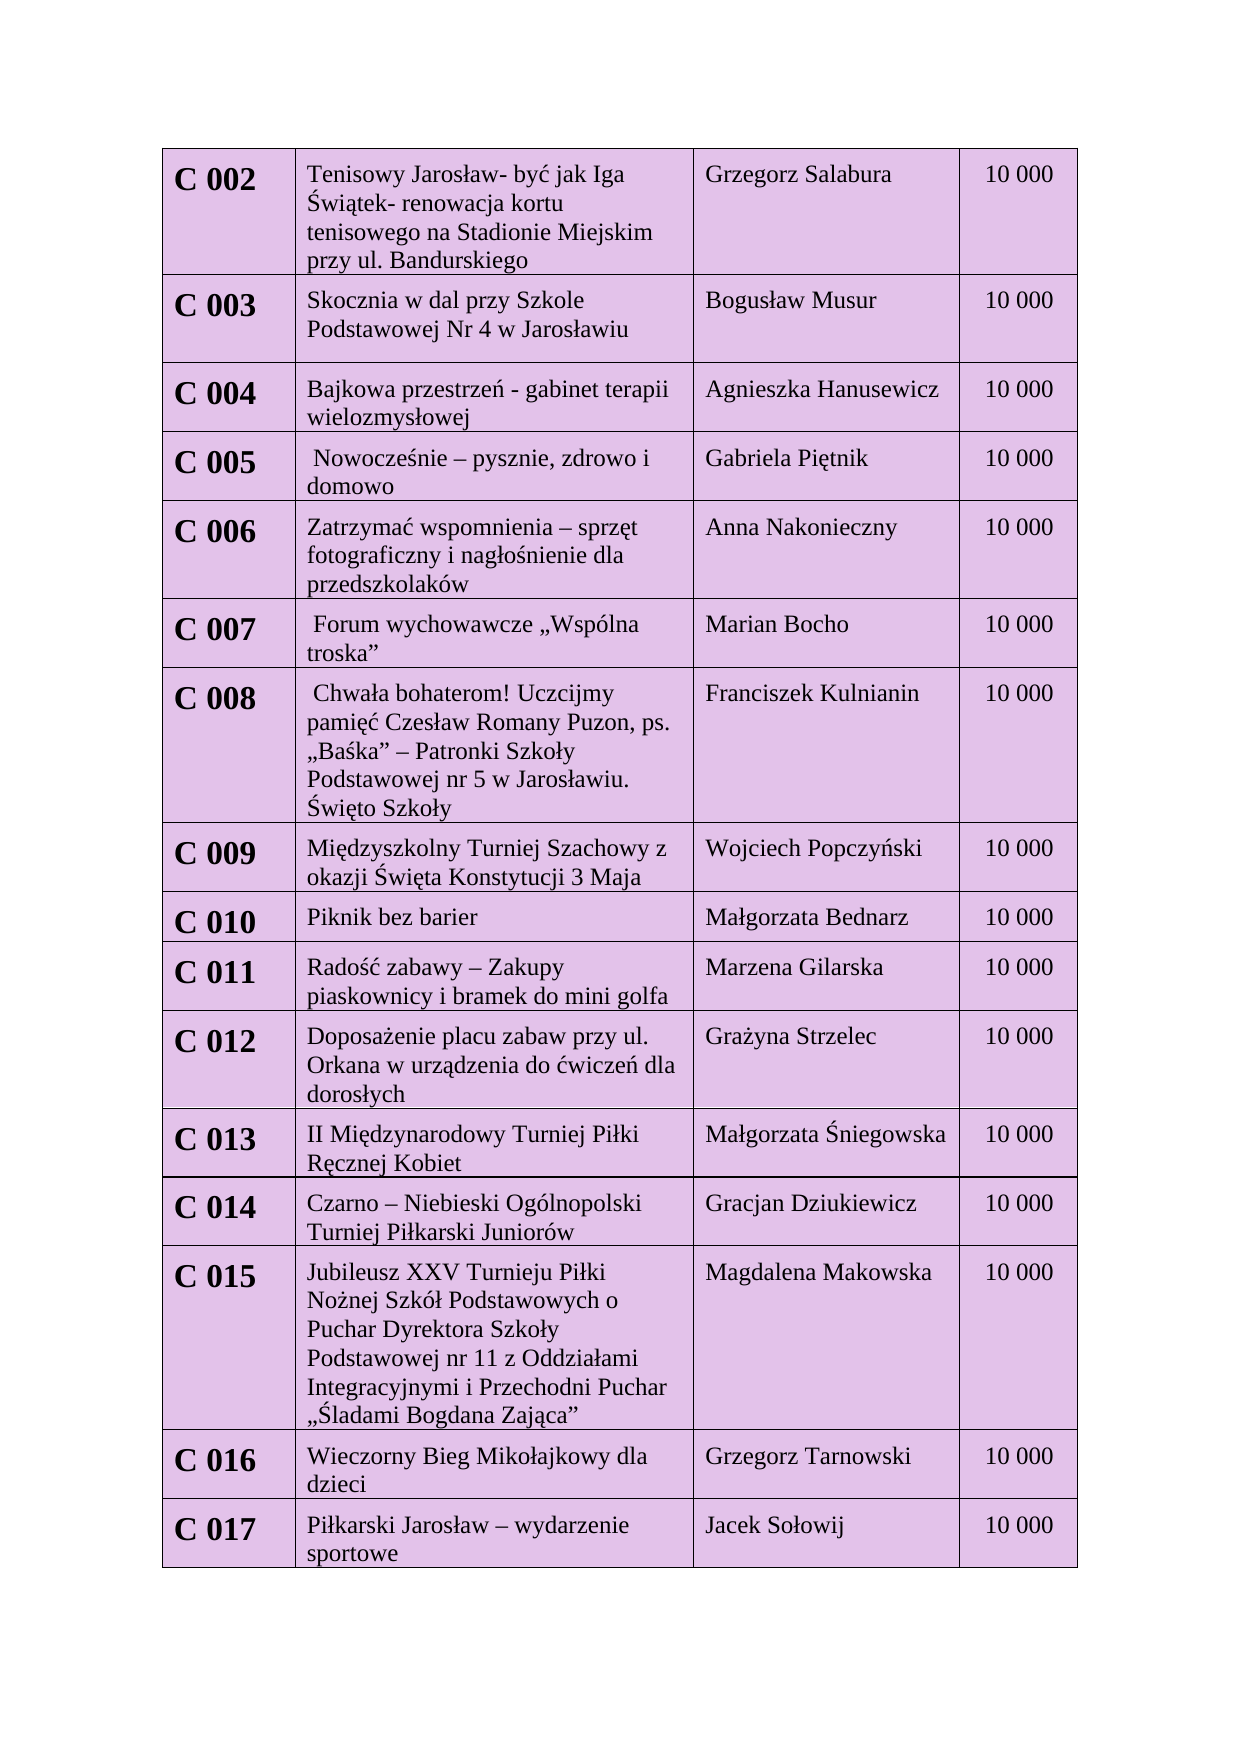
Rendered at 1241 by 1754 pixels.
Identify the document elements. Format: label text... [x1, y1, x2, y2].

table_cell Międzyszkolny Turniej Szachowy z okazji Święta Konstytucji 3 Maja [296, 823, 693, 891]
table_cell Gabriela Piętnik [694, 432, 959, 500]
table_cell Małgorzata Śniegowska [694, 1109, 959, 1176]
table_cell Piknik bez barier [296, 892, 693, 941]
table_cell 10 000 [960, 275, 1077, 362]
table_cell 10 000 [960, 599, 1077, 667]
table_cell C 007 [163, 599, 295, 667]
table_cell C 005 [163, 432, 295, 500]
table_cell Marian Bocho [694, 599, 959, 667]
table_cell 10 000 [960, 942, 1077, 1010]
table_cell Nowocześnie – pysznie, zdrowo i domowo [296, 432, 693, 500]
table_cell Jubileusz XXV Turnieju Piłki Nożnej Szkół Podstawowych o Puchar Dyrektora Szkoły Podstawowej nr 11 z Oddziałami Integracyjnymi i Przechodni Puchar „Śladami Bogdana Zająca” [296, 1246, 693, 1429]
table_cell Radość zabawy – Zakupy piaskownicy i bramek do mini golfa [296, 942, 693, 1010]
table_cell C 010 [163, 892, 295, 941]
table_cell 10 000 [960, 1011, 1077, 1107]
table_cell Tenisowy Jarosław- być jak Iga Świątek- renowacja kortu tenisowego na Stadionie Miejskim przy ul. Bandurskiego [296, 149, 693, 274]
table_cell C 004 [163, 363, 295, 431]
table_cell C 016 [163, 1430, 295, 1498]
table_cell C 012 [163, 1011, 295, 1107]
table_cell Bogusław Musur [694, 275, 959, 362]
table_cell 10 000 [960, 1246, 1077, 1429]
table_cell Czarno – Niebieski Ogólnopolski Turniej Piłkarski Juniorów [296, 1178, 693, 1245]
table_cell 10 000 [960, 1499, 1077, 1567]
table_cell Franciszek Kulnianin [694, 668, 959, 822]
table_cell C 015 [163, 1246, 295, 1429]
table_cell Magdalena Makowska [694, 1246, 959, 1429]
table_cell Jacek Sołowij [694, 1499, 959, 1567]
table_cell C 009 [163, 823, 295, 891]
table_cell 10 000 [960, 823, 1077, 891]
table_cell C 017 [163, 1499, 295, 1567]
table_cell Wieczorny Bieg Mikołajkowy dla dzieci [296, 1430, 693, 1498]
table_cell 10 000 [960, 149, 1077, 274]
table_cell 10 000 [960, 1430, 1077, 1498]
table_cell Anna Nakonieczny [694, 501, 959, 598]
table_cell 10 000 [960, 432, 1077, 500]
table_cell 10 000 [960, 892, 1077, 941]
table_cell C 006 [163, 501, 295, 598]
table_cell Wojciech Popczyński [694, 823, 959, 891]
table_cell Forum wychowawcze „Wspólna troska” [296, 599, 693, 667]
table_cell Gracjan Dziukiewicz [694, 1178, 959, 1245]
table_cell II Międzynarodowy Turniej Piłki Ręcznej Kobiet [296, 1109, 693, 1176]
table_cell C 003 [163, 275, 295, 362]
table_cell Zatrzymać wspomnienia – sprzęt fotograficzny i nagłośnienie dla przedszkolaków [296, 501, 693, 598]
table_cell Grzegorz Tarnowski [694, 1430, 959, 1498]
table_cell Bajkowa przestrzeń - gabinet terapii wielozmysłowej [296, 363, 693, 431]
table_cell 10 000 [960, 668, 1077, 822]
table_cell Chwała bohaterom! Uczcijmy pamięć Czesław Romany Puzon, ps. „Baśka” – Patronki Szkoły Podstawowej nr 5 w Jarosławiu. Święto Szkoły [296, 668, 693, 822]
table_cell Grzegorz Salabura [694, 149, 959, 274]
table_cell 10 000 [960, 1178, 1077, 1245]
table_cell Skocznia w dal przy Szkole Podstawowej Nr 4 w Jarosławiu [296, 275, 693, 362]
table_cell Grażyna Strzelec [694, 1011, 959, 1107]
table_cell C 011 [163, 942, 295, 1010]
table_cell C 008 [163, 668, 295, 822]
table_cell Marzena Gilarska [694, 942, 959, 1010]
table_cell Małgorzata Bednarz [694, 892, 959, 941]
table_cell Piłkarski Jarosław – wydarzenie sportowe [296, 1499, 693, 1567]
table_cell C 013 [163, 1109, 295, 1176]
table_cell Doposażenie placu zabaw przy ul. Orkana w urządzenia do ćwiczeń dla dorosłych [296, 1011, 693, 1107]
table_cell C 002 [163, 149, 295, 274]
table_cell C 014 [163, 1178, 295, 1245]
table_cell 10 000 [960, 363, 1077, 431]
table_cell 10 000 [960, 1109, 1077, 1176]
table_cell 10 000 [960, 501, 1077, 598]
table_cell Agnieszka Hanusewicz [694, 363, 959, 431]
